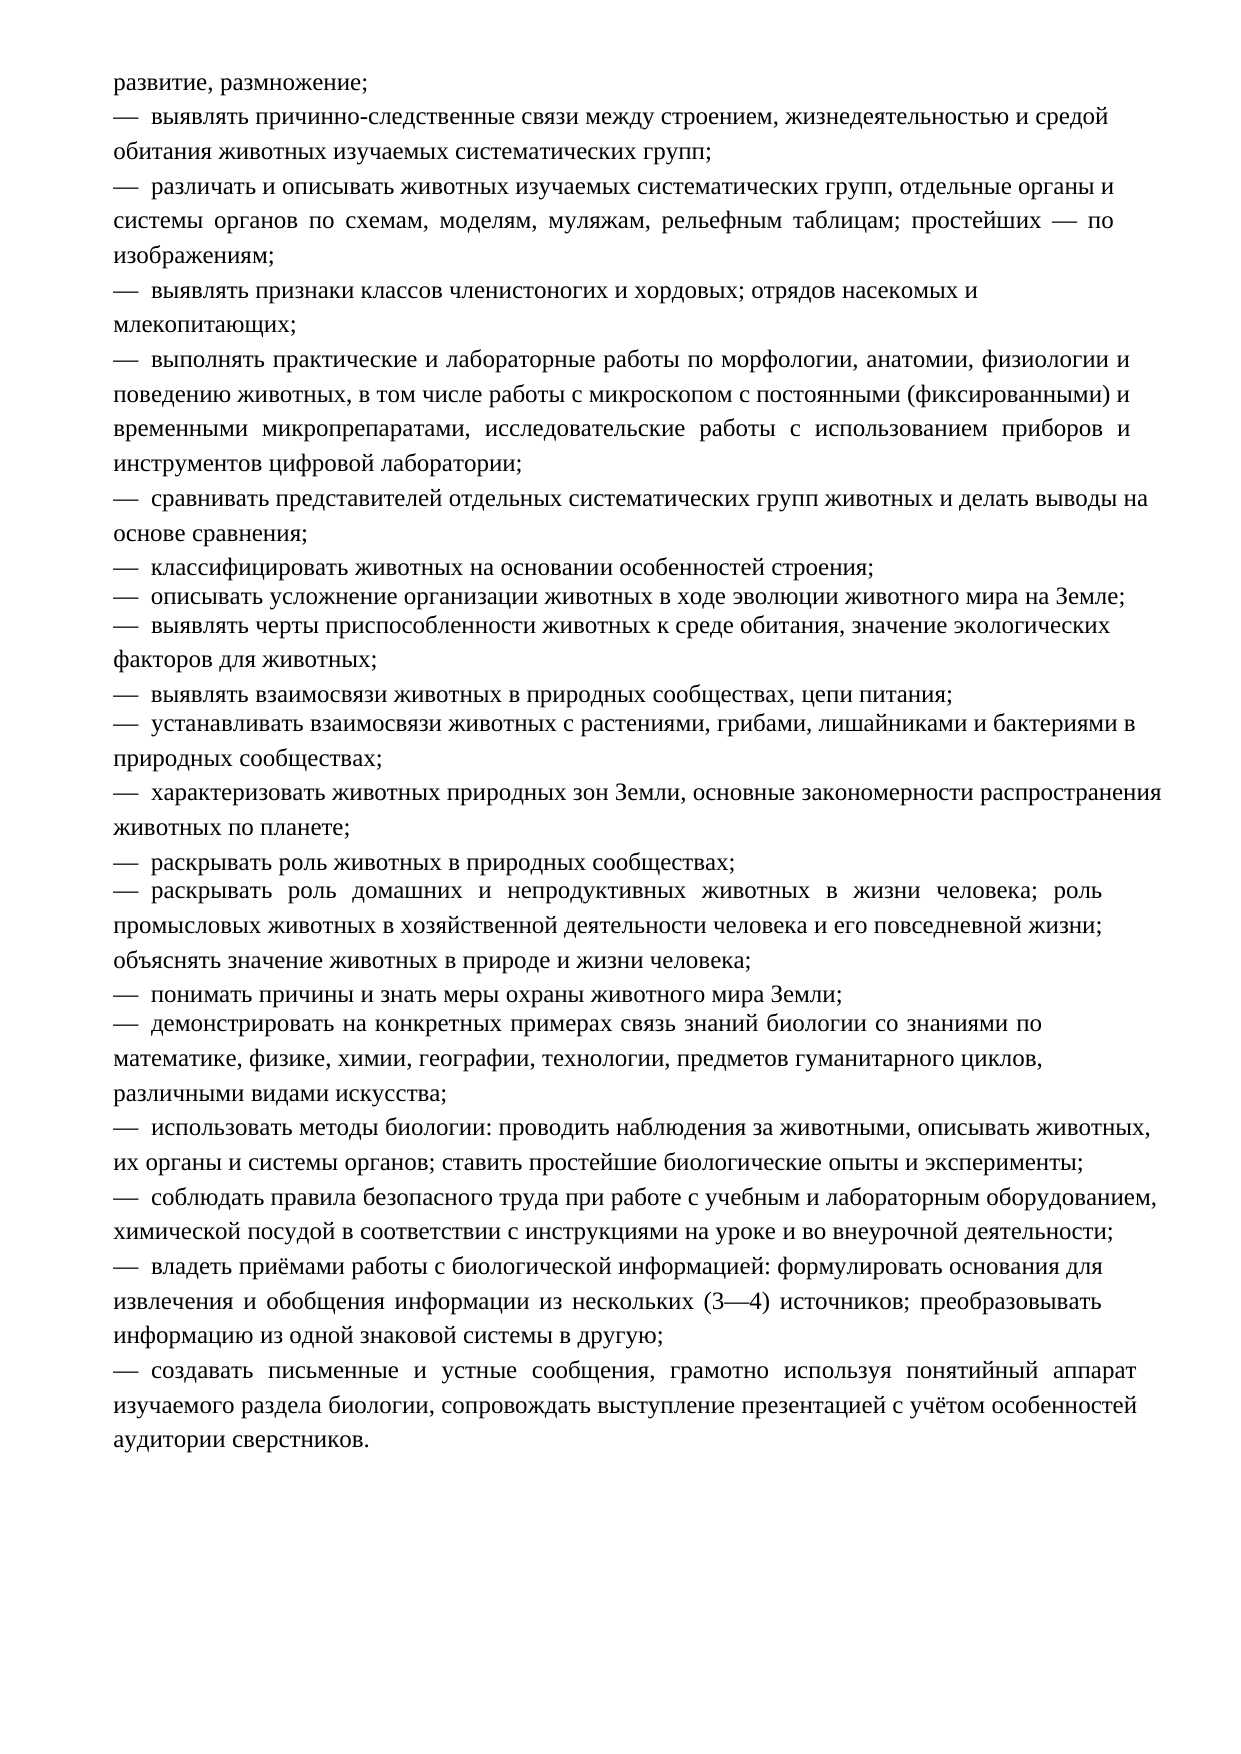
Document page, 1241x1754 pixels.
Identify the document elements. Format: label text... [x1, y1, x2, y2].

list выявлять признаки классов членистоногих и хордовых; отрядов насекомых и млекопитающих; [113, 275, 979, 338]
list раскрывать роль домашних и непродуктивных животных в жизни человека; роль промысловых животных в хозяйственной деятельности человека и его повседневной жизни; объяснять значение животных в природе и жизни человека; [113, 875, 1103, 973]
list демонстрировать на конкретных примерах связь знаний биологии со знаниями по математике, физике, химии, географии, технологии, предметов гуманитарного циклов, различными видами искусства; [113, 1008, 1043, 1106]
list выявлять причинно-следственные связи между строением, жизнедеятельностью и средой обитания животных изучаемых систематических групп; [113, 101, 1109, 165]
list различать и описывать животных изучаемых систематических групп, отдельные органы и системы органов по схемам, моделям, муляжам, рельефным таблицам; простейших — по изображениям; [113, 171, 1115, 269]
list выявлять взаимосвязи животных в природных сообществах, цепи питания; [113, 679, 1182, 708]
list сравнивать представителей отдельных систематических групп животных и делать выводы на основе сравнения; [113, 483, 1149, 546]
list понимать причины и знать меры охраны животного мира Земли; [113, 979, 1182, 1008]
list раскрывать роль животных в природных сообществах; [113, 847, 1182, 875]
list классифицировать животных на основании особенностей строения; [113, 552, 1182, 581]
list владеть приёмами работы с биологической информацией: формулировать основания для извлечения и обобщения информации из нескольких (3—4) источников; преобразовывать информацию из одной знаковой системы в другую; [113, 1251, 1103, 1349]
list выполнять практические и лабораторные работы по морфологии, анатомии, физиологии и поведению животных, в том числе работы с микроскопом с постоянными (фиксированными) и временными микропрепаратами, исследовательские работы с использованием приборов и инструментов цифровой лаборатории; [113, 344, 1131, 477]
list характеризовать животных природных зон Земли, основные закономерности распространения животных по планете; [113, 777, 1162, 841]
list создавать письменные и устные сообщения, грамотно используя понятийный аппарат изучаемого раздела биологии, сопровождать выступление презентацией с учётом особенностей аудитории сверстников. [113, 1355, 1138, 1453]
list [113, 67, 1148, 95]
list соблюдать правила безопасного труда при работе с учебным и лабораторным оборудованием, химической посудой в соответствии с инструкциями на уроке и во внеурочной деятельности; [113, 1182, 1158, 1245]
list устанавливать взаимосвязи животных с растениями, грибами, лишайниками и бактериями в природных сообществах; [113, 708, 1137, 771]
list использовать методы биологии: проводить наблюдения за животными, описывать животных, их органы и системы органов; ставить простейшие биологические опыты и эксперименты; [113, 1112, 1152, 1176]
list описывать усложнение организации животных в ходе эволюции животного мира на Земле; [113, 581, 1182, 610]
list выявлять черты приспособленности животных к среде обитания, значение экологических факторов для животных; [113, 610, 1111, 673]
